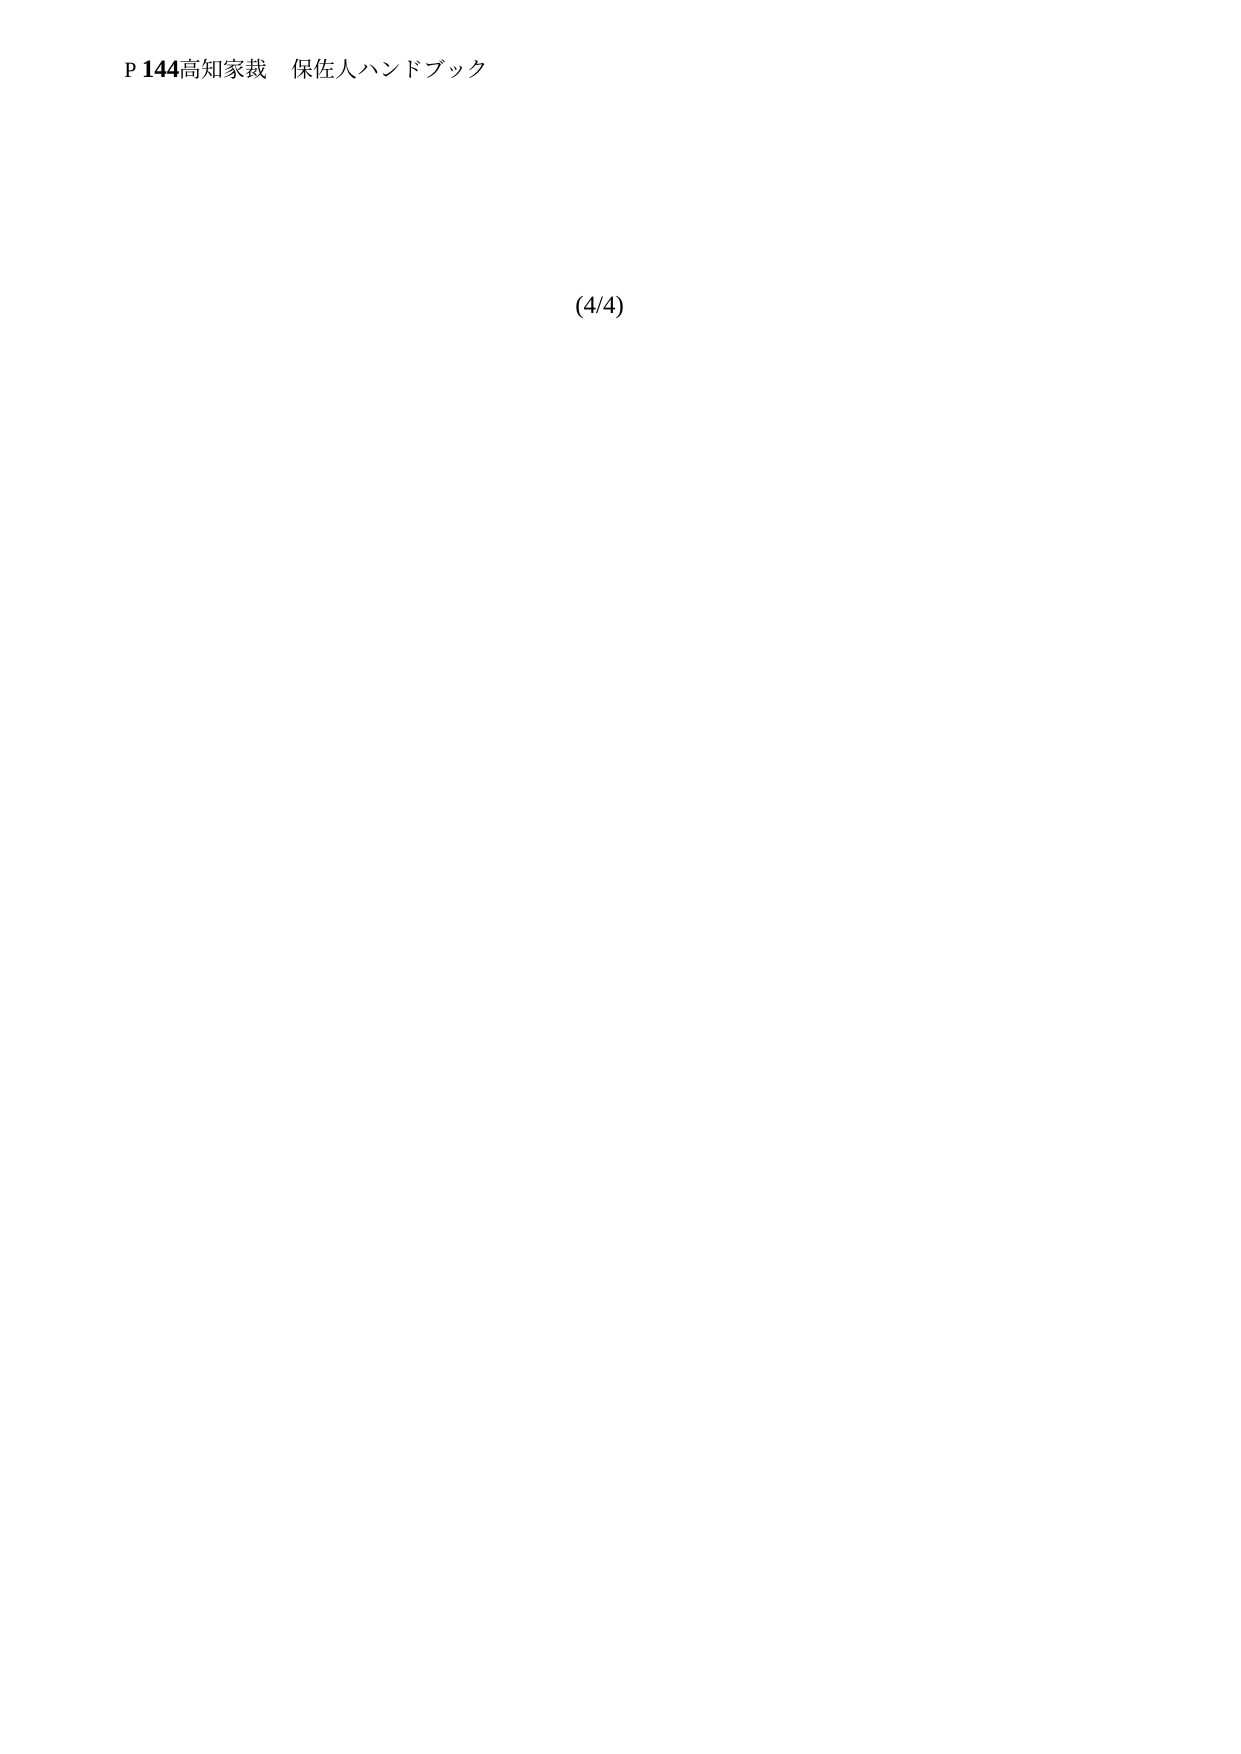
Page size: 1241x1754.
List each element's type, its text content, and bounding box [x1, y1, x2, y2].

text (4/4) [127, 290, 1072, 319]
